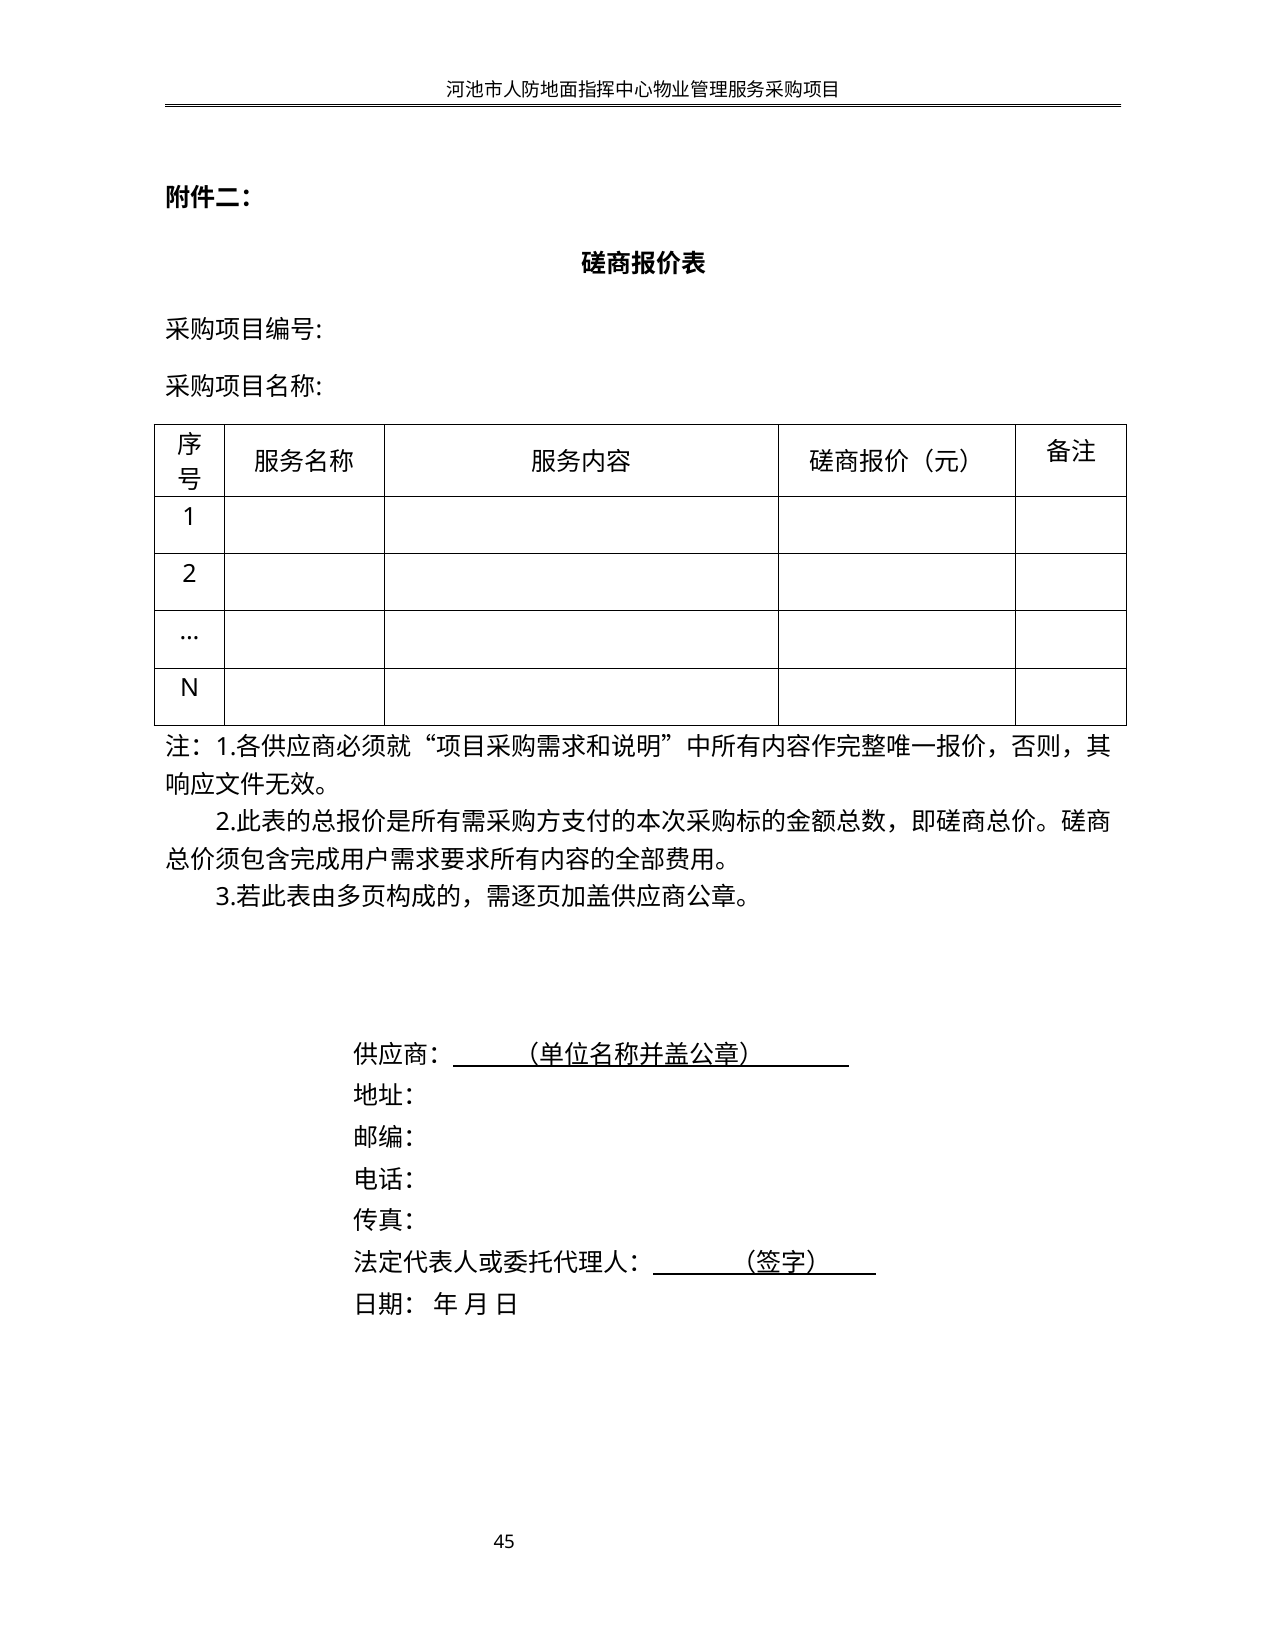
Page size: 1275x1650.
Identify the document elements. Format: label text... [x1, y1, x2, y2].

table_cell 1 [155, 497, 224, 553]
table_cell [225, 497, 384, 553]
text 供应商： （单位名称并盖公章） [303, 1040, 1121, 1069]
text 磋商报价表 [165, 243, 1121, 279]
text 注：1.各供应商必须就“项目采购需求和说明”中所有内容作完整唯一报价，否则，其响应文件无效。 [165, 726, 1121, 801]
table_cell [385, 669, 778, 725]
table_cell [225, 554, 384, 610]
table_cell [779, 554, 1015, 610]
text 日期： 年 月 日 [303, 1290, 1121, 1319]
table_header 服务名称 [225, 425, 384, 496]
table_cell [385, 611, 778, 667]
text 采购项目编号: [165, 309, 1121, 346]
table_cell [385, 554, 778, 610]
text 邮编： [303, 1123, 1121, 1152]
text 采购项目名称: [165, 367, 1121, 403]
table_cell [1016, 611, 1126, 667]
table_cell [779, 669, 1015, 725]
text 法定代表人或委托代理人： （签字） [303, 1248, 1121, 1277]
text 地址： [303, 1081, 1121, 1111]
table_header 序号 [155, 425, 224, 496]
table_cell [1016, 497, 1126, 553]
table_cell [225, 669, 384, 725]
table_header 服务内容 [385, 425, 778, 496]
table_header 磋商报价（元） [779, 425, 1015, 496]
table_cell 2 [155, 554, 224, 610]
table_cell [779, 497, 1015, 553]
table_cell N [155, 669, 224, 725]
table_cell [779, 611, 1015, 667]
text 3.若此表由多页构成的，需逐页加盖供应商公章。 [165, 876, 1121, 913]
text 2.此表的总报价是所有需采购方支付的本次采购标的金额总数，即磋商总价。磋商总价须包含完成用户需求要求所有内容的全部费用。 [165, 801, 1121, 876]
table_cell [385, 497, 778, 553]
table_cell … [155, 611, 224, 667]
table_cell [1016, 554, 1126, 610]
text 电话： [303, 1165, 1121, 1194]
text 附件二： [165, 177, 1121, 213]
table_header 备注 [1016, 425, 1126, 496]
table_cell [225, 611, 384, 667]
text 传真： [303, 1206, 1121, 1236]
table_cell [1016, 669, 1126, 725]
